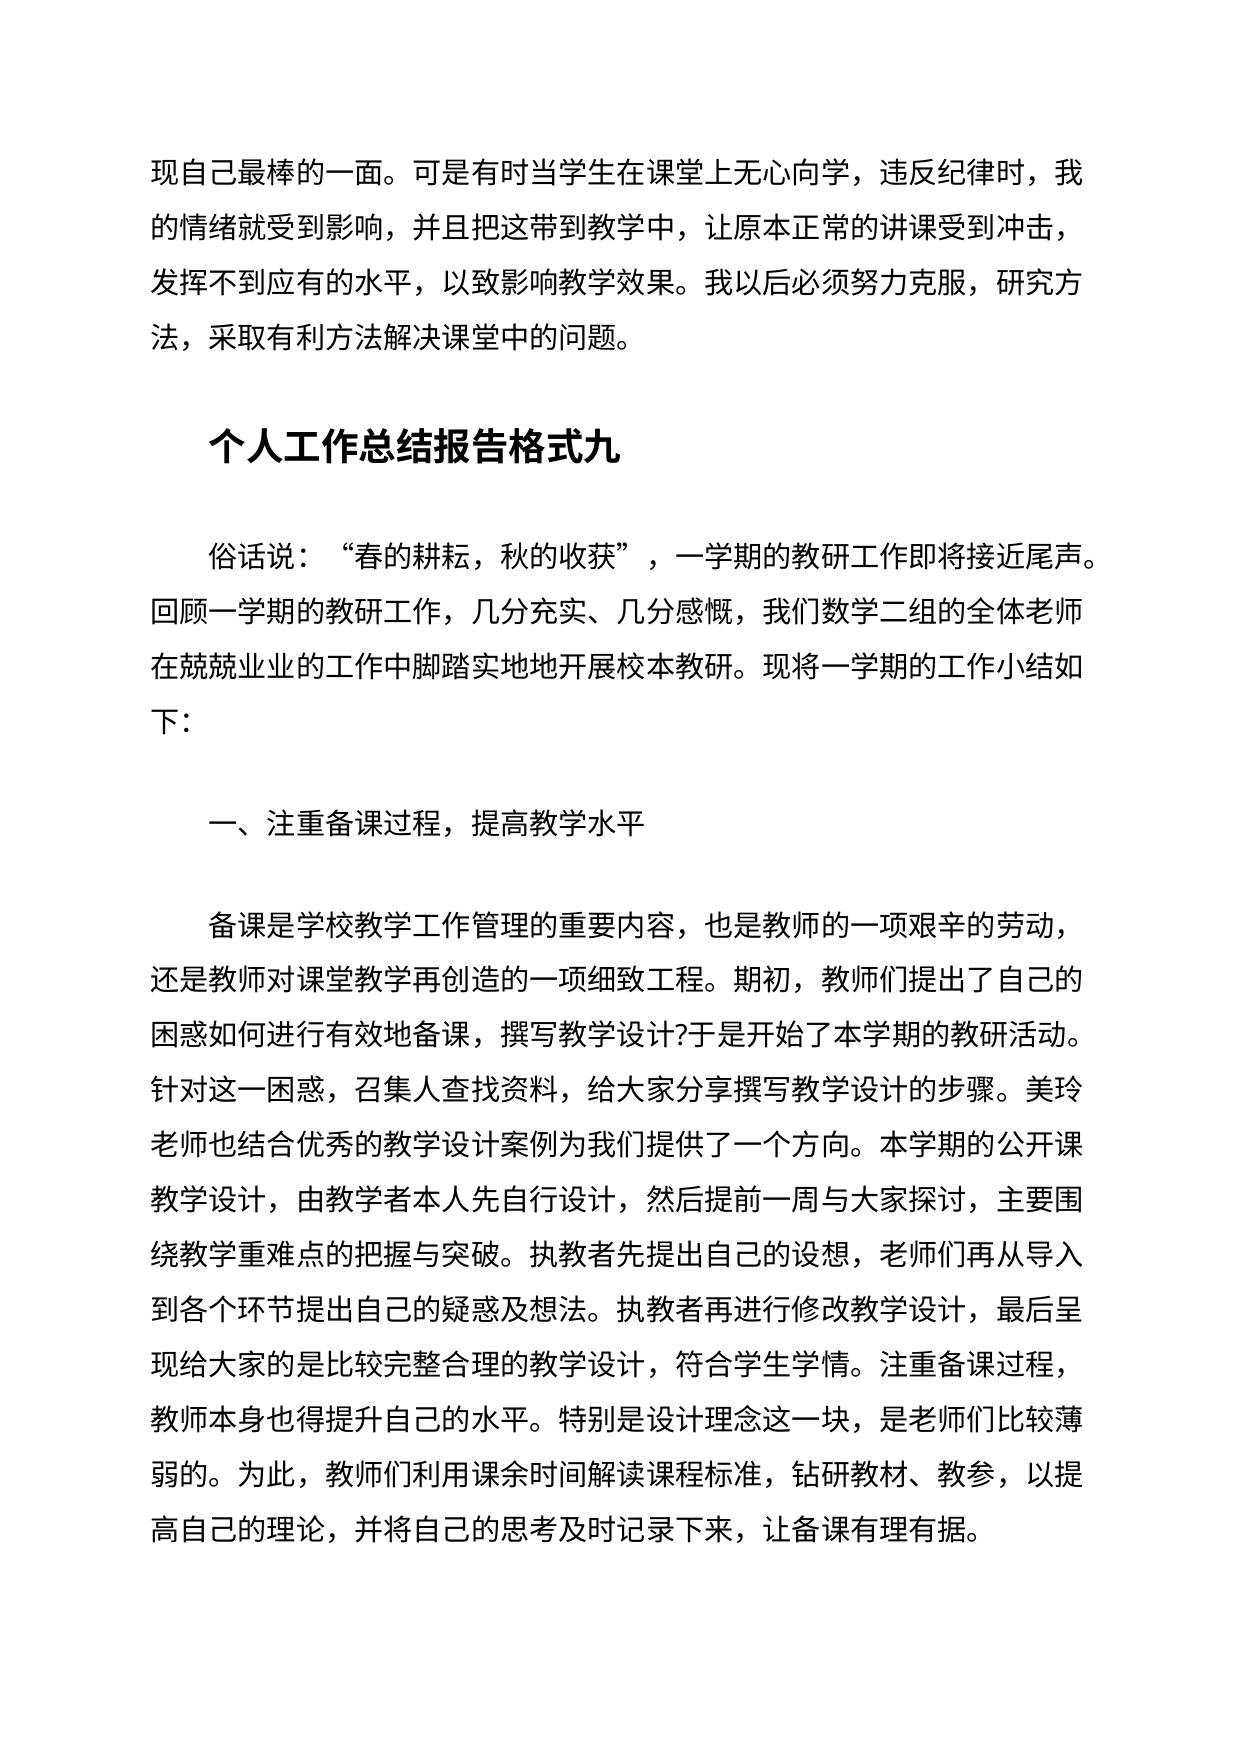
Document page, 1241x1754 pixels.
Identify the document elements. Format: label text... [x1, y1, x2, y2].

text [150, 150, 1090, 357]
text 个人工作总结报告格式九 [150, 416, 1090, 471]
text 备课是学校教学工作管理的重要内容，也是教师的一项艰辛的劳动，还是教师对课堂教学再创造的一项细致工程。期初，教师们提出了自己的困惑如何进行有效地备课，撰写教学设计?于是开始了本学期的教研活动。针对这一困惑，召集人查找资料，给大家分享撰写教学设计的步骤。美玲老师也结合优秀的教学设计案例为我们提供了一个方向。本学期的公开课教学设计，由教学者本人先自行设计，然后提前一周与大家探讨，主要围绕教学重难点的把握与突破。执教者先提出自己的设想，老师们再从导入到各个环节提出自己的疑惑及想法。执教者再进行修改教学设计，最后呈现给大家的是比较完整合理的教学设计，符合学生学情。注重备课过程，教师本身也得提升自己的水平。特别是设计理念这一块，是老师们比较薄弱的。为此，教师们利用课余时间解读课程标准，钻研教材、教参，以提高自己的理论，并将自己的思考及时记录下来，让备课有理有据。 [150, 902, 1090, 1548]
text 一、注重备课过程，提高教学水平 [150, 800, 1090, 843]
text 俗话说：“春的耕耘，秋的收获”，一学期的教研工作即将接近尾声。回顾一学期的教研工作，几分充实、几分感慨，我们数学二组的全体老师在兢兢业业的工作中脚踏实地地开展校本教研。现将一学期的工作小结如下： [150, 534, 1090, 741]
